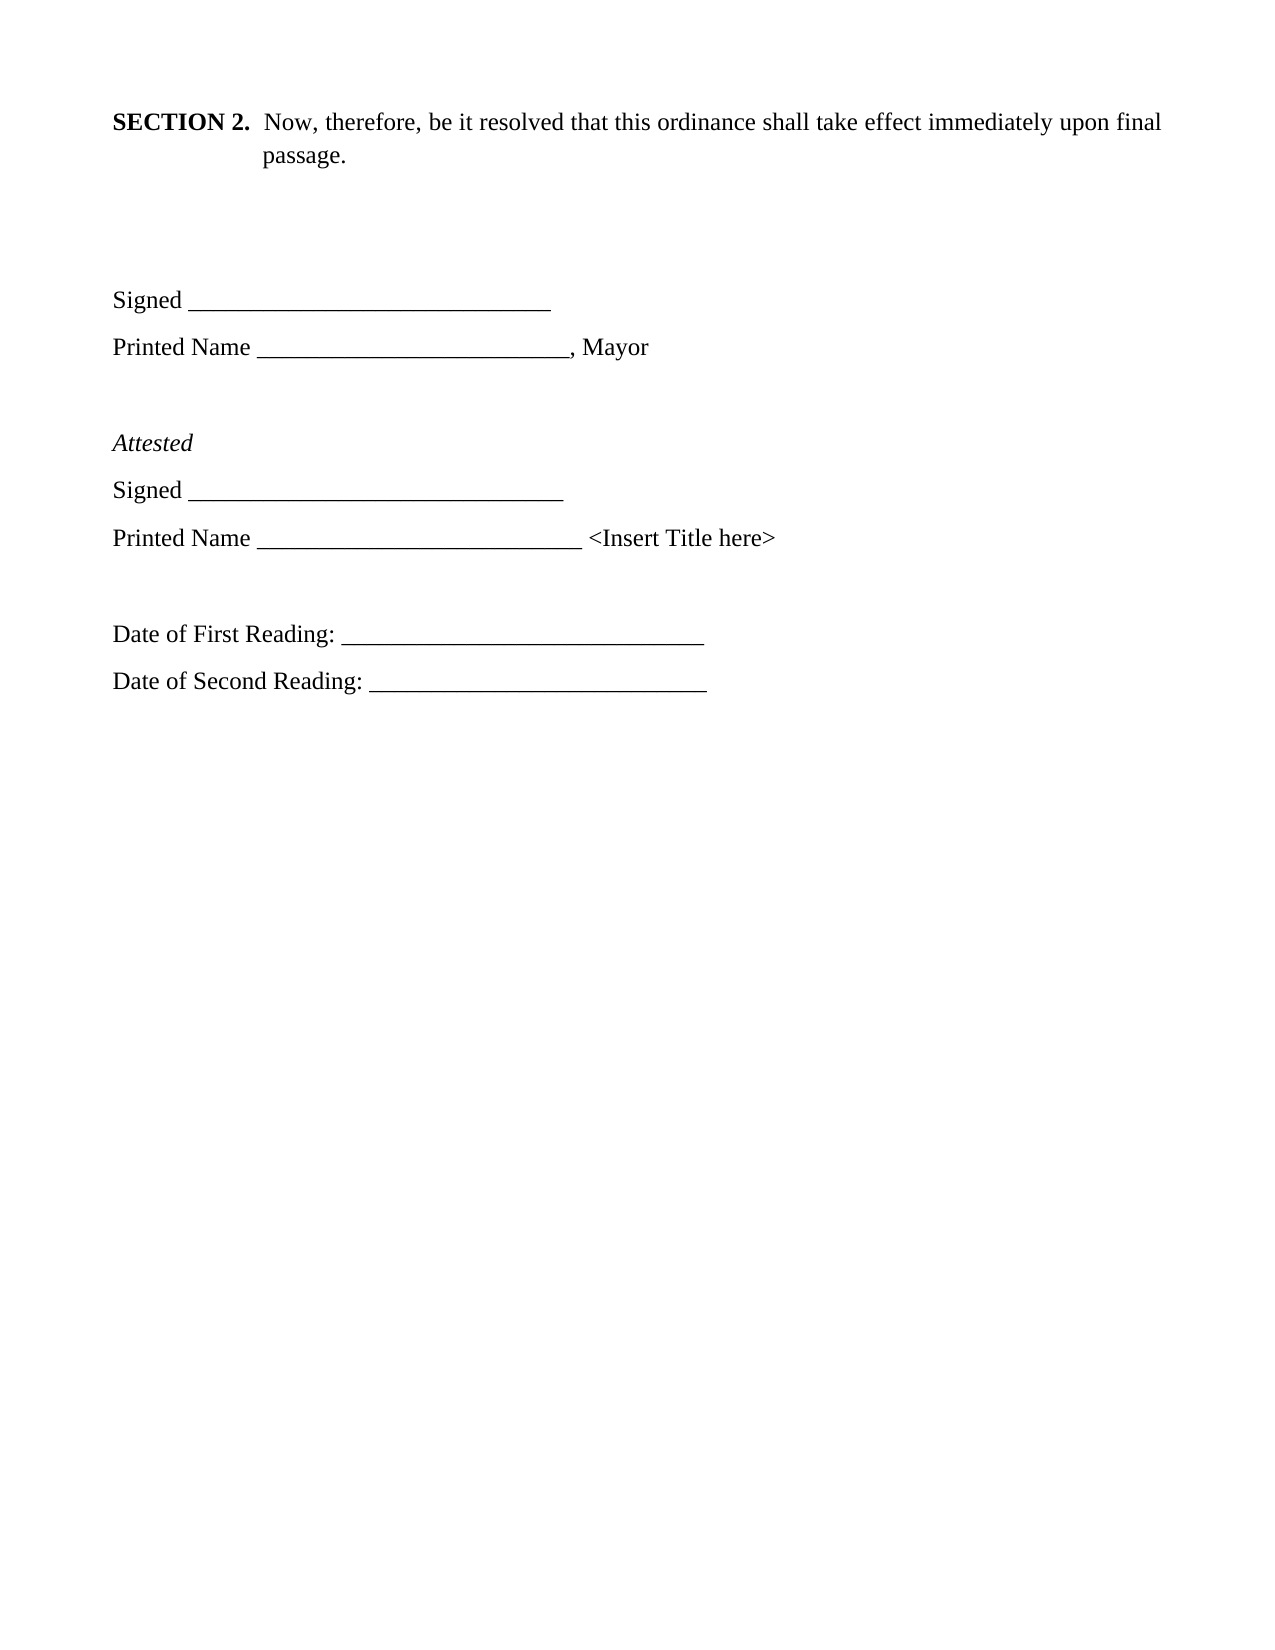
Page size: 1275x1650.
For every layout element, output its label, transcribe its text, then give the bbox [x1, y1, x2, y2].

text Date of Second Reading: ___________________________ [112, 666, 1162, 695]
text Printed Name _________________________, Mayor [112, 332, 1162, 361]
text Signed ______________________________ [112, 476, 1162, 504]
text SECTION 2. Now, therefore, be it resolved that this ordinance shall take effect immediately upon final passage. [112, 107, 1162, 168]
text Attested [112, 428, 1162, 457]
text Date of First Reading: _____________________________ [112, 619, 1162, 647]
text Signed _____________________________ [112, 285, 1162, 313]
text Printed Name __________________________ <Insert Title here> [112, 523, 1162, 552]
